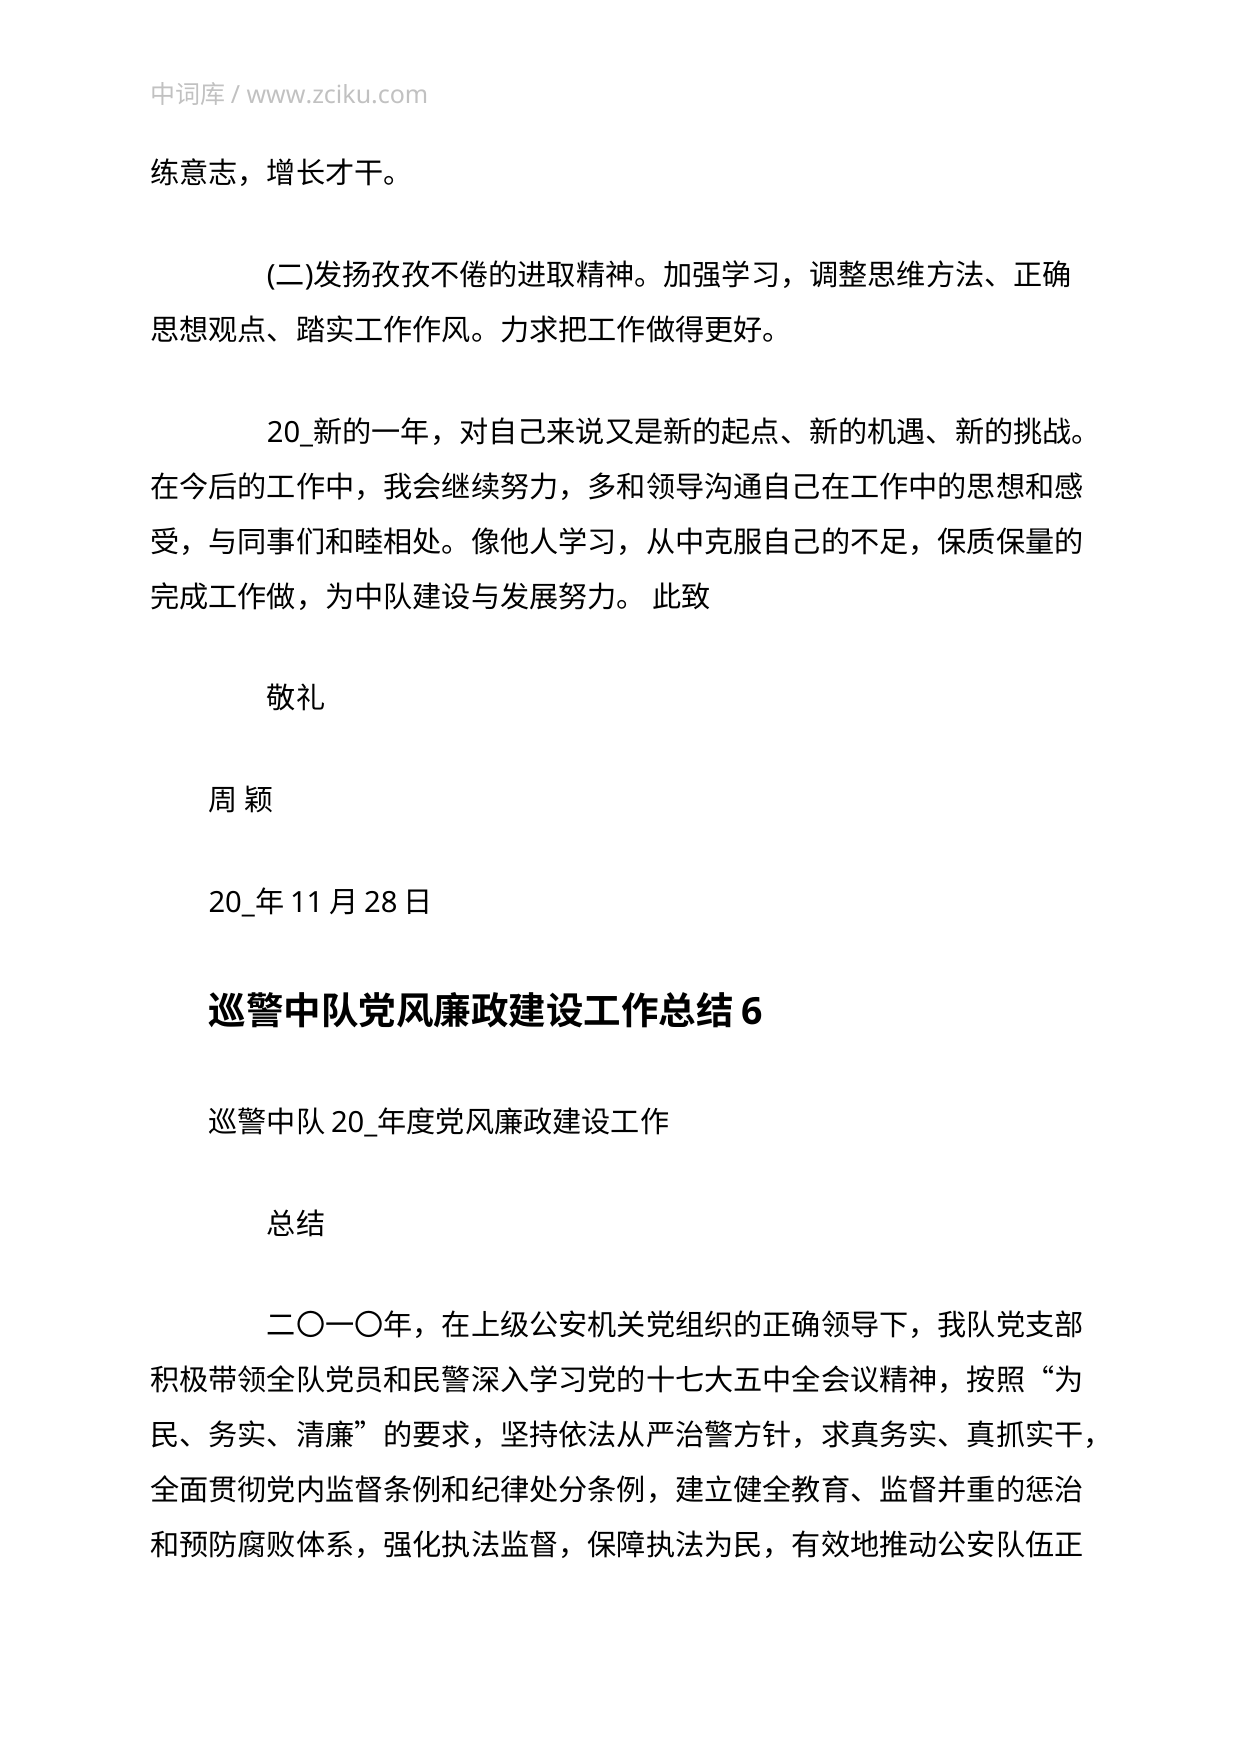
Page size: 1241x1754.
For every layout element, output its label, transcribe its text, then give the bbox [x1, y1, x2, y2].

text 20_新的一年，对自己来说又是新的起点、新的机遇、新的挑战。在今后的工作中，我会继续努力，多和领导沟通自己在工作中的思想和感受，与同事们和睦相处。像他人学习，从中克服自己的不足，保质保量的完成工作做，为中队建设与发展努力。 此致 [150, 408, 1090, 616]
text (二)发扬孜孜不倦的进取精神。加强学习，调整思维方法、正确思想观点、踏实工作作风。力求把工作做得更好。 [150, 252, 1090, 349]
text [150, 1302, 1090, 1564]
text 巡警中队20_年度党风廉政建设工作 [150, 1098, 1090, 1141]
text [150, 150, 1090, 192]
text 敬礼 [150, 675, 1090, 717]
text 20_年11月28日 [150, 879, 1090, 921]
text 巡警中队党风廉政建设工作总结6 [150, 981, 1090, 1035]
text 总结 [150, 1200, 1090, 1242]
text 周 颖 [150, 777, 1090, 819]
